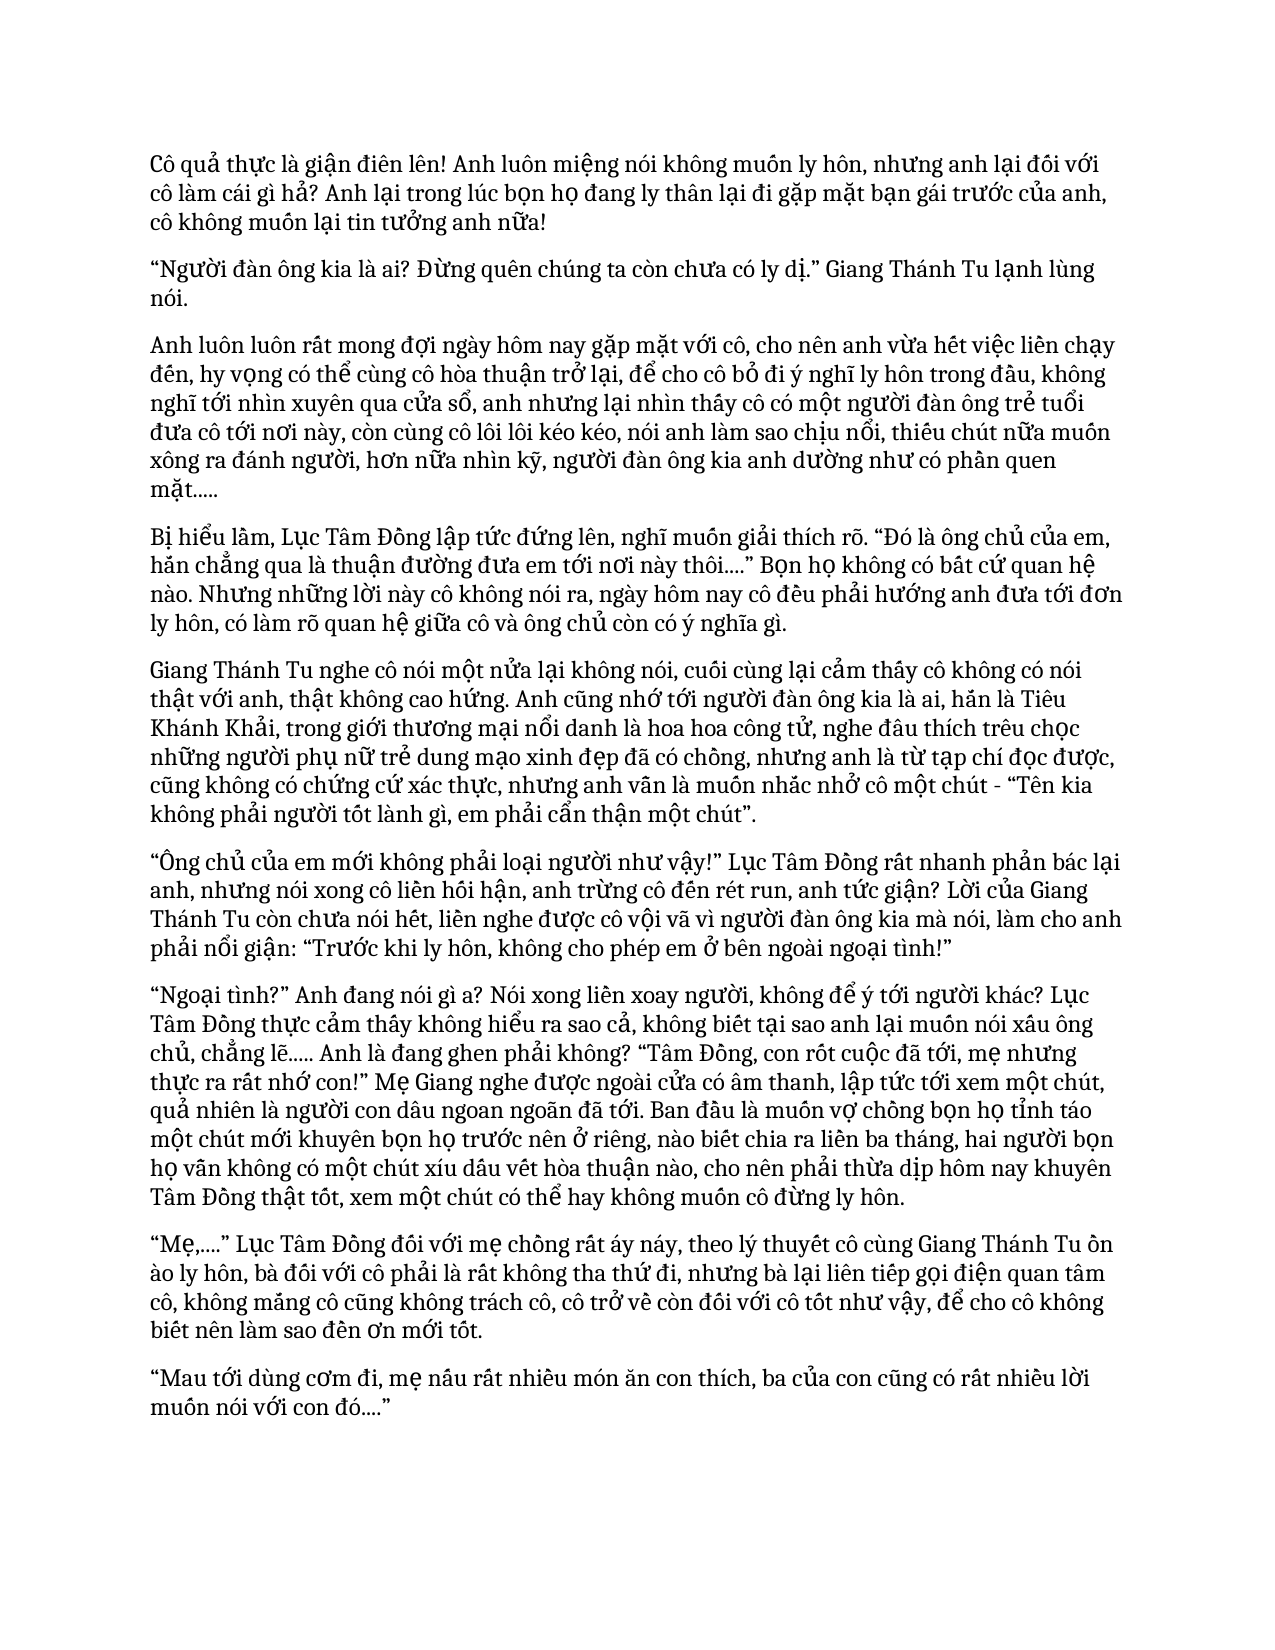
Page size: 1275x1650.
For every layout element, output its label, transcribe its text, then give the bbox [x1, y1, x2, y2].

text “Mau tới dùng cơm đi, mẹ nấu rất nhiều món ăn con thích, ba của con cũng có rất nhiều lời muốn nói với con đó....” [150, 1364, 1125, 1421]
text Bị hiểu lầm, Lục Tâm Đồng lập tức đứng lên, nghĩ muốn giải thích rõ. “Đó là ông chủ của em, hắn chẳng qua là thuận đường đưa em tới nơi này thôi....” Bọn họ không có bất cứ quan hệ nào. Nhưng những lời này cô không nói ra, ngày hôm nay cô đều phải hướng anh đưa tới đơn ly hôn, có làm rõ quan hệ giữa cô và ông chủ còn có ý nghĩa gì. [150, 522, 1125, 637]
text Anh luôn luôn rất mong đợi ngày hôm nay gặp mặt với cô, cho nên anh vừa hết việc liền chạy đến, hy vọng có thể cùng cô hòa thuận trở lại, để cho cô bỏ đi ý nghĩ ly hôn trong đầu, không nghĩ tới nhìn xuyên qua cửa sổ, anh nhưng lại nhìn thấy cô có một người đàn ông trẻ tuổi đưa cô tới nơi này, còn cùng cô lôi lôi kéo kéo, nói anh làm sao chịu nổi, thiếu chút nữa muốn xông ra đánh người, hơn nữa nhìn kỹ, người đàn ông kia anh dường như có phần quen mặt..... [150, 331, 1125, 504]
text “Ông chủ của em mới không phải loại người như vậy!” Lục Tâm Đồng rất nhanh phản bác lại anh, nhưng nói xong cô liền hối hận, anh trừng cô đến rét run, anh tức giận? Lời của Giang Thánh Tu còn chưa nói hết, liền nghe được cô vội vã vì người đàn ông kia mà nói, làm cho anh phải nổi giận: “Trước khi ly hôn, không cho phép em ở bên ngoài ngoại tình!” [150, 847, 1125, 962]
text Giang Thánh Tu nghe cô nói một nửa lại không nói, cuối cùng lại cảm thấy cô không có nói thật với anh, thật không cao hứng. Anh cũng nhớ tới người đàn ông kia là ai, hắn là Tiêu Khánh Khải, trong giới thương mại nổi danh là hoa hoa công tử, nghe đâu thích trêu chọc những người phụ nữ trẻ dung mạo xinh đẹp đã có chồng, nhưng anh là từ tạp chí đọc được, cũng không có chứng cứ xác thực, nhưng anh vẫn là muốn nhắc nhở cô một chút - “Tên kia không phải người tốt lành gì, em phải cẩn thận một chút”. [150, 656, 1125, 829]
text Cô quả thực là giận điên lên! Anh luôn miệng nói không muốn ly hôn, nhưng anh lại đối với cô làm cái gì hả? Anh lại trong lúc bọn họ đang ly thân lại đi gặp mặt bạn gái trước của anh, cô không muốn lại tin tưởng anh nữa! [150, 150, 1125, 236]
text “Mẹ,....” Lục Tâm Đồng đối với mẹ chồng rất áy náy, theo lý thuyết cô cùng Giang Thánh Tu ồn ào ly hôn, bà đối với cô phải là rất không tha thứ đi, nhưng bà lại liên tiếp gọi điện quan tâm cô, không mắng cô cũng không trách cô, cô trở về còn đối với cô tốt như vậy, để cho cô không biết nên làm sao đền ơn mới tốt. [150, 1230, 1125, 1345]
text “Ngoại tình?” Anh đang nói gì a? Nói xong liền xoay người, không để ý tới người khác? Lục Tâm Đồng thực cảm thấy không hiểu ra sao cả, không biết tại sao anh lại muốn nói xấu ông chủ, chẳng lẽ..... Anh là đang ghen phải không? “Tâm Đồng, con rốt cuộc đã tới, mẹ nhưng thực ra rất nhớ con!” Mẹ Giang nghe được ngoài cửa có âm thanh, lập tức tới xem một chút, quả nhiên là người con dâu ngoan ngoãn đã tới. Ban đầu là muốn vợ chồng bọn họ tỉnh táo một chút mới khuyên bọn họ trước nên ở riêng, nào biết chia ra liền ba tháng, hai người bọn họ vẫn không có một chút xíu dấu vết hòa thuận nào, cho nên phải thừa dịp hôm nay khuyên Tâm Đồng thật tốt, xem một chút có thể hay không muốn cô đừng ly hôn. [150, 981, 1125, 1211]
text “Người đàn ông kia là ai? Đừng quên chúng ta còn chưa có ly dị.” Giang Thánh Tu lạnh lùng nói. [150, 255, 1125, 312]
